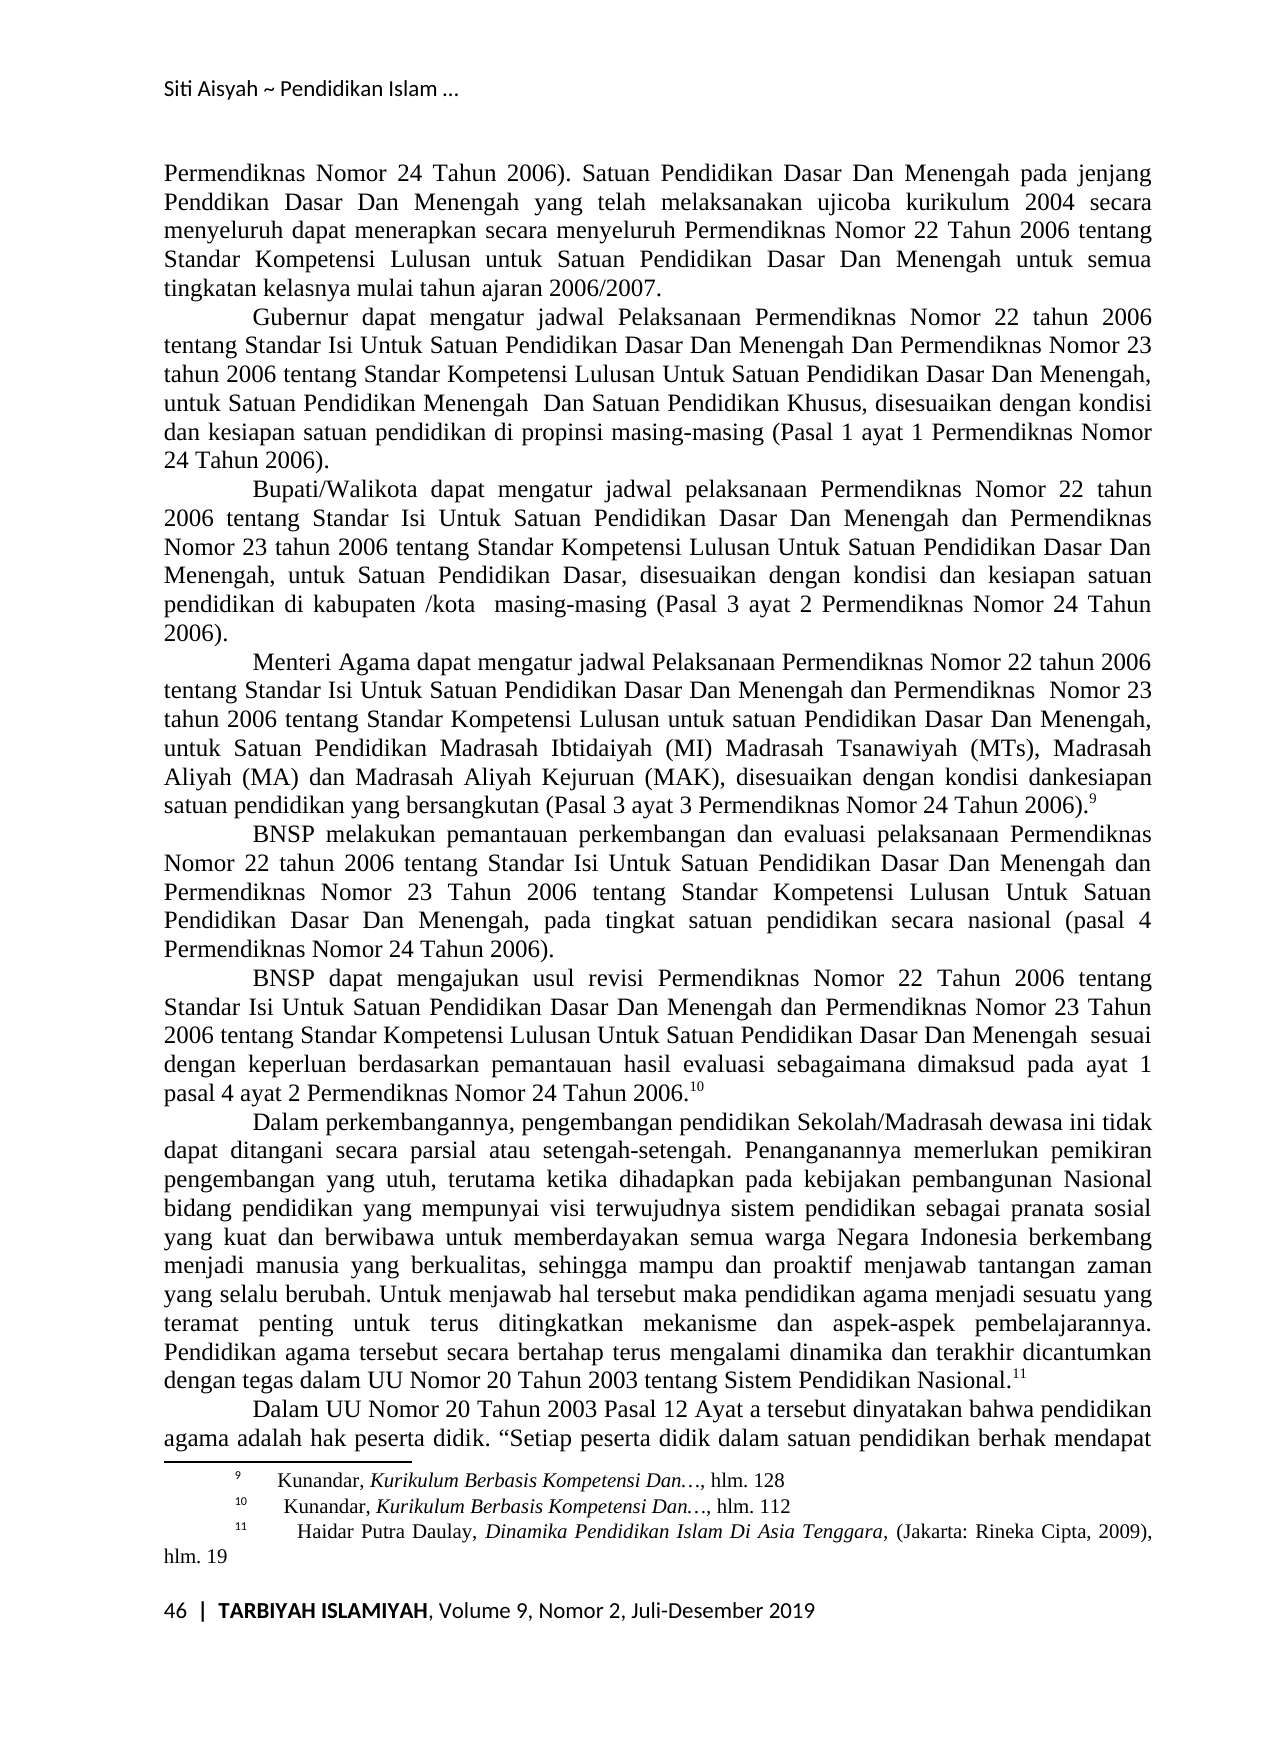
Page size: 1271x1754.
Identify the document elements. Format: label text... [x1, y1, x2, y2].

text Gubernur dapat mengatur jadwal Pelaksanaan Permendiknas Nomor 22 tahun 2006 tentang Standar Isi Untuk Satuan Pendidikan Dasar Dan Menengah Dan Permendiknas Nomor 23 tahun 2006 tentang Standar Kompetensi Lulusan Untuk Satuan Pendidikan Dasar Dan Menengah, untuk Satuan Pendidikan Menengah Dan Satuan Pendidikan Khusus, disesuaikan dengan kondisi dan kesiapan satuan pendidikan di propinsi masing-masing (Pasal 1 ayat 1 Permendiknas Nomor 24 Tahun 2006). [164, 302, 1153, 474]
text Bupati/Walikota dapat mengatur jadwal pelaksanaan Permendiknas Nomor 22 tahun 2006 tentang Standar Isi Untuk Satuan Pendidikan Dasar Dan Menengah dan Permendiknas Nomor 23 tahun 2006 tentang Standar Kompetensi Lulusan Untuk Satuan Pendidikan Dasar Dan Menengah, untuk Satuan Pendidikan Dasar, disesuaikan dengan kondisi dan kesiapan satuan pendidikan di kabupaten /kota masing-masing (Pasal 3 ayat 2 Permendiknas Nomor 24 Tahun 2006). [164, 474, 1153, 647]
text BNSP melakukan pemantauan perkembangan dan evaluasi pelaksanaan Permendiknas Nomor 22 tahun 2006 tentang Standar Isi Untuk Satuan Pendidikan Dasar Dan Menengah dan Permendiknas Nomor 23 Tahun 2006 tentang Standar Kompetensi Lulusan Untuk Satuan Pendidikan Dasar Dan Menengah, pada tingkat satuan pendidikan secara nasional (pasal 4 Permendiknas Nomor 24 Tahun 2006). [164, 819, 1153, 963]
text Menteri Agama dapat mengatur jadwal Pelaksanaan Permendiknas Nomor 22 tahun 2006 tentang Standar Isi Untuk Satuan Pendidikan Dasar Dan Menengah dan Permendiknas Nomor 23 tahun 2006 tentang Standar Kompetensi Lulusan untuk satuan Pendidikan Dasar Dan Menengah, untuk Satuan Pendidikan Madrasah Ibtidaiyah (MI) Madrasah Tsanawiyah (MTs), Madrasah Aliyah (MA) dan Madrasah Aliyah Kejuruan (MAK), disesuaikan dengan kondisi dankesiapan satuan pendidikan yang bersangkutan (Pasal 3 ayat 3 Permendiknas Nomor 24 Tahun 2006). [164, 647, 1153, 819]
text BNSP dapat mengajukan usul revisi Permendiknas Nomor 22 Tahun 2006 tentang Standar Isi Untuk Satuan Pendidikan Dasar Dan Menengah dan Permendiknas Nomor 23 Tahun 2006 tentang Standar Kompetensi Lulusan Untuk Satuan Pendidikan Dasar Dan Menengah sesuai dengan keperluan berdasarkan pemantauan hasil evaluasi sebagaimana dimaksud pada ayat 1 pasal 4 ayat 2 Permendiknas Nomor 24 Tahun 2006. [164, 963, 1153, 1107]
text Dalam perkembangannya, pengembangan pendidikan Sekolah/Madrasah dewasa ini tidak dapat ditangani secara parsial atau setengah-setengah. Penanganannya memerlukan pemikiran pengembangan yang utuh, terutama ketika dihadapkan pada kebijakan pembangunan Nasional bidang pendidikan yang mempunyai visi terwujudnya sistem pendidikan sebagai pranata sosial yang kuat dan berwibawa untuk memberdayakan semua warga Negara Indonesia berkembang menjadi manusia yang berkualitas, sehingga mampu dan proaktif menjawab tantangan zaman yang selalu berubah. Untuk menjawab hal tersebut maka pendidikan agama menjadi sesuatu yang teramat penting untuk terus ditingkatkan mekanisme dan aspek-aspek pembelajarannya. Pendidikan agama tersebut secara bertahap terus mengalami dinamika dan terakhir dicantumkan dengan tegas dalam UU Nomor 20 Tahun 2003 tentang Sistem Pendidikan Nasional. [164, 1107, 1153, 1394]
